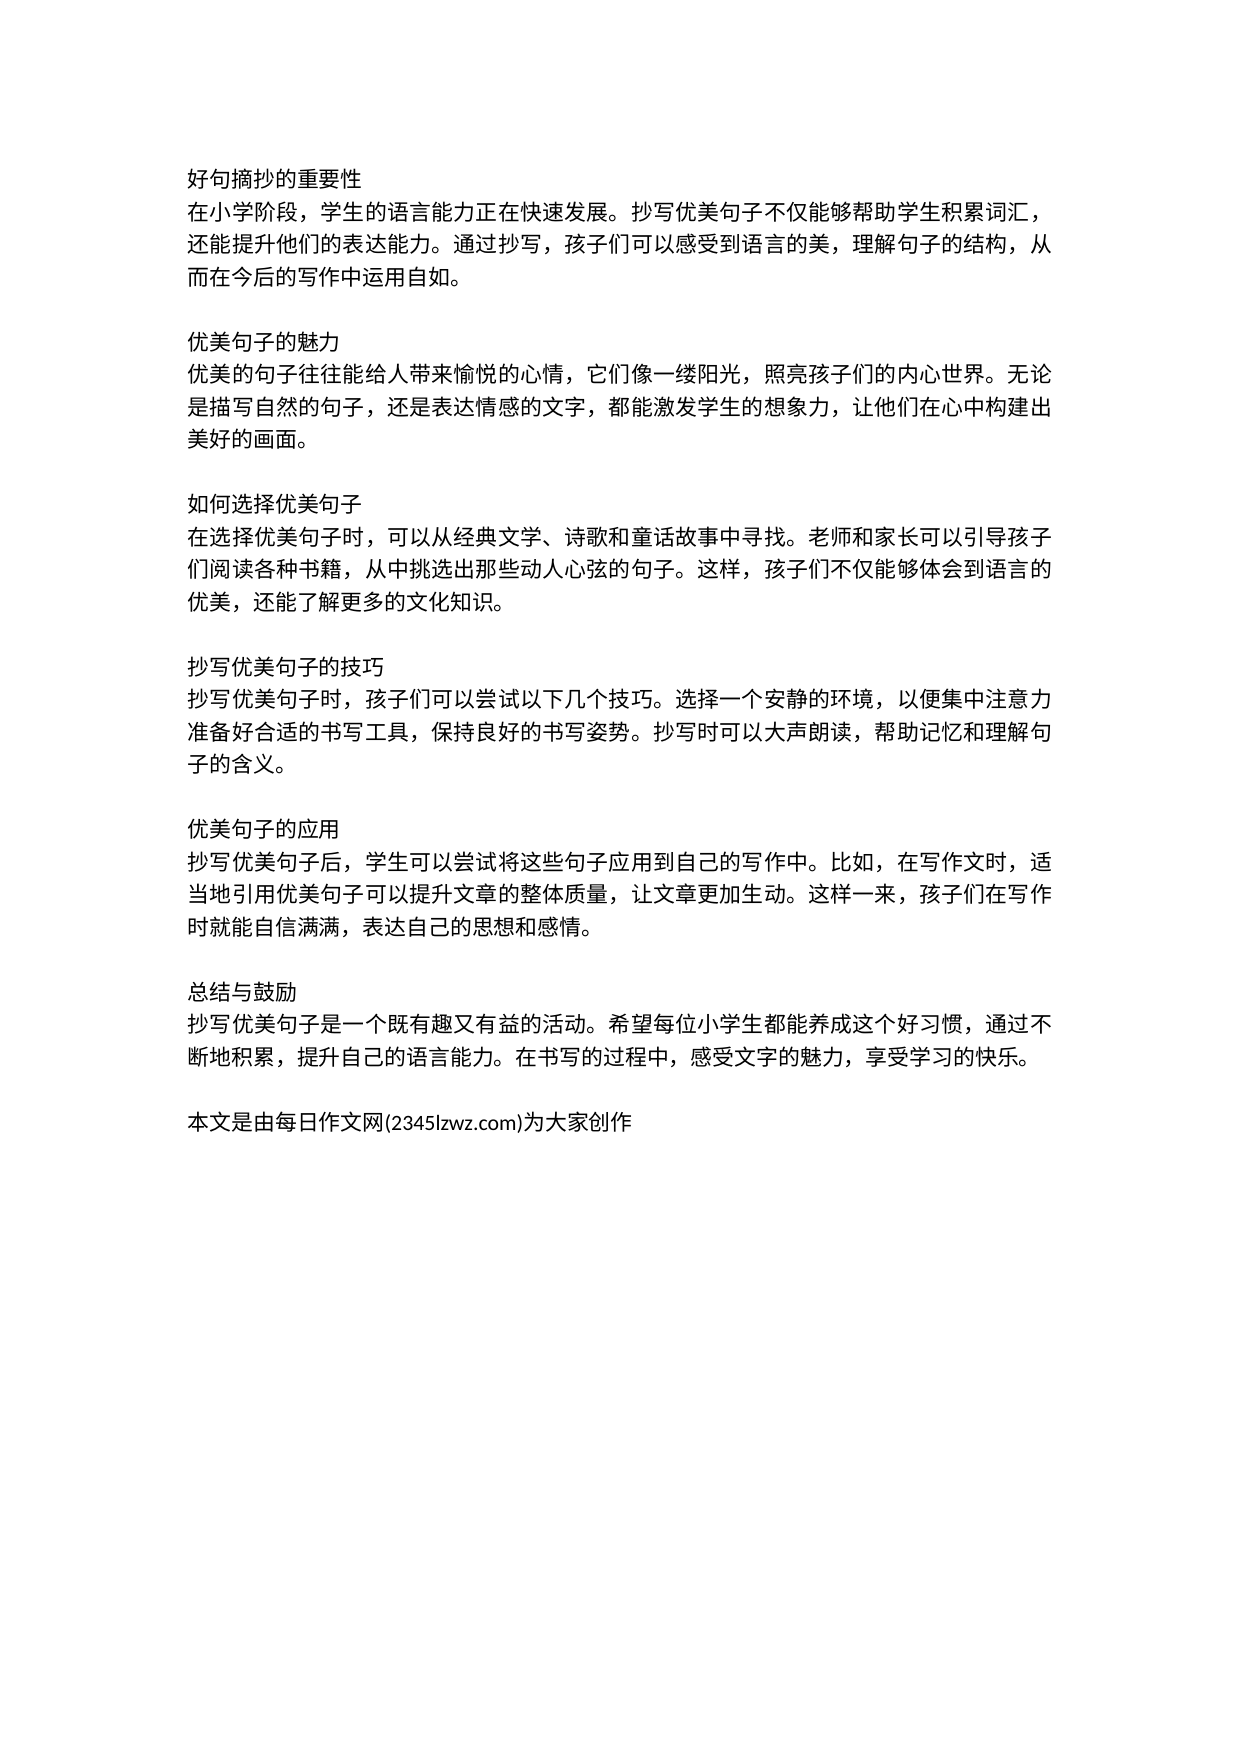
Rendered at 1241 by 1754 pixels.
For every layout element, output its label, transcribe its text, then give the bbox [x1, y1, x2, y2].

text 在选择优美句子时，可以从经典文学、诗歌和童话故事中寻找。老师和家长可以引导孩子们阅读各种书籍，从中挑选出那些动人心弦的句子。这样，孩子们不仅能够体会到语言的优美，还能了解更多的文化知识。 [187, 519, 1053, 617]
text 本文是由每日作文网(2345lzwz.com)为大家创作 [187, 1104, 1053, 1137]
text 如何选择优美句子 [187, 487, 1053, 519]
text 优美的句子往往能给人带来愉悦的心情，它们像一缕阳光，照亮孩子们的内心世界。无论是描写自然的句子，还是表达情感的文字，都能激发学生的想象力，让他们在心中构建出美好的画面。 [187, 357, 1053, 454]
text 抄写优美句子时，孩子们可以尝试以下几个技巧。选择一个安静的环境，以便集中注意力。准备好合适的书写工具，保持良好的书写姿势。抄写时可以大声朗读，帮助记忆和理解句子的含义。 [187, 682, 1053, 779]
text 优美句子的应用 [187, 812, 1053, 844]
text 好句摘抄的重要性 [187, 162, 1053, 194]
text 优美句子的魅力 [187, 324, 1053, 357]
text 抄写优美句子是一个既有趣又有益的活动。希望每位小学生都能养成这个好习惯，通过不断地积累，提升自己的语言能力。在书写的过程中，感受文字的魅力，享受学习的快乐。 [187, 1007, 1053, 1072]
text 抄写优美句子的技巧 [187, 649, 1053, 682]
text 抄写优美句子后，学生可以尝试将这些句子应用到自己的写作中。比如，在写作文时，适当地引用优美句子可以提升文章的整体质量，让文章更加生动。这样一来，孩子们在写作时就能自信满满，表达自己的思想和感情。 [187, 844, 1053, 942]
text 在小学阶段，学生的语言能力正在快速发展。抄写优美句子不仅能够帮助学生积累词汇，还能提升他们的表达能力。通过抄写，孩子们可以感受到语言的美，理解句子的结构，从而在今后的写作中运用自如。 [187, 194, 1053, 292]
text 总结与鼓励 [187, 974, 1053, 1007]
